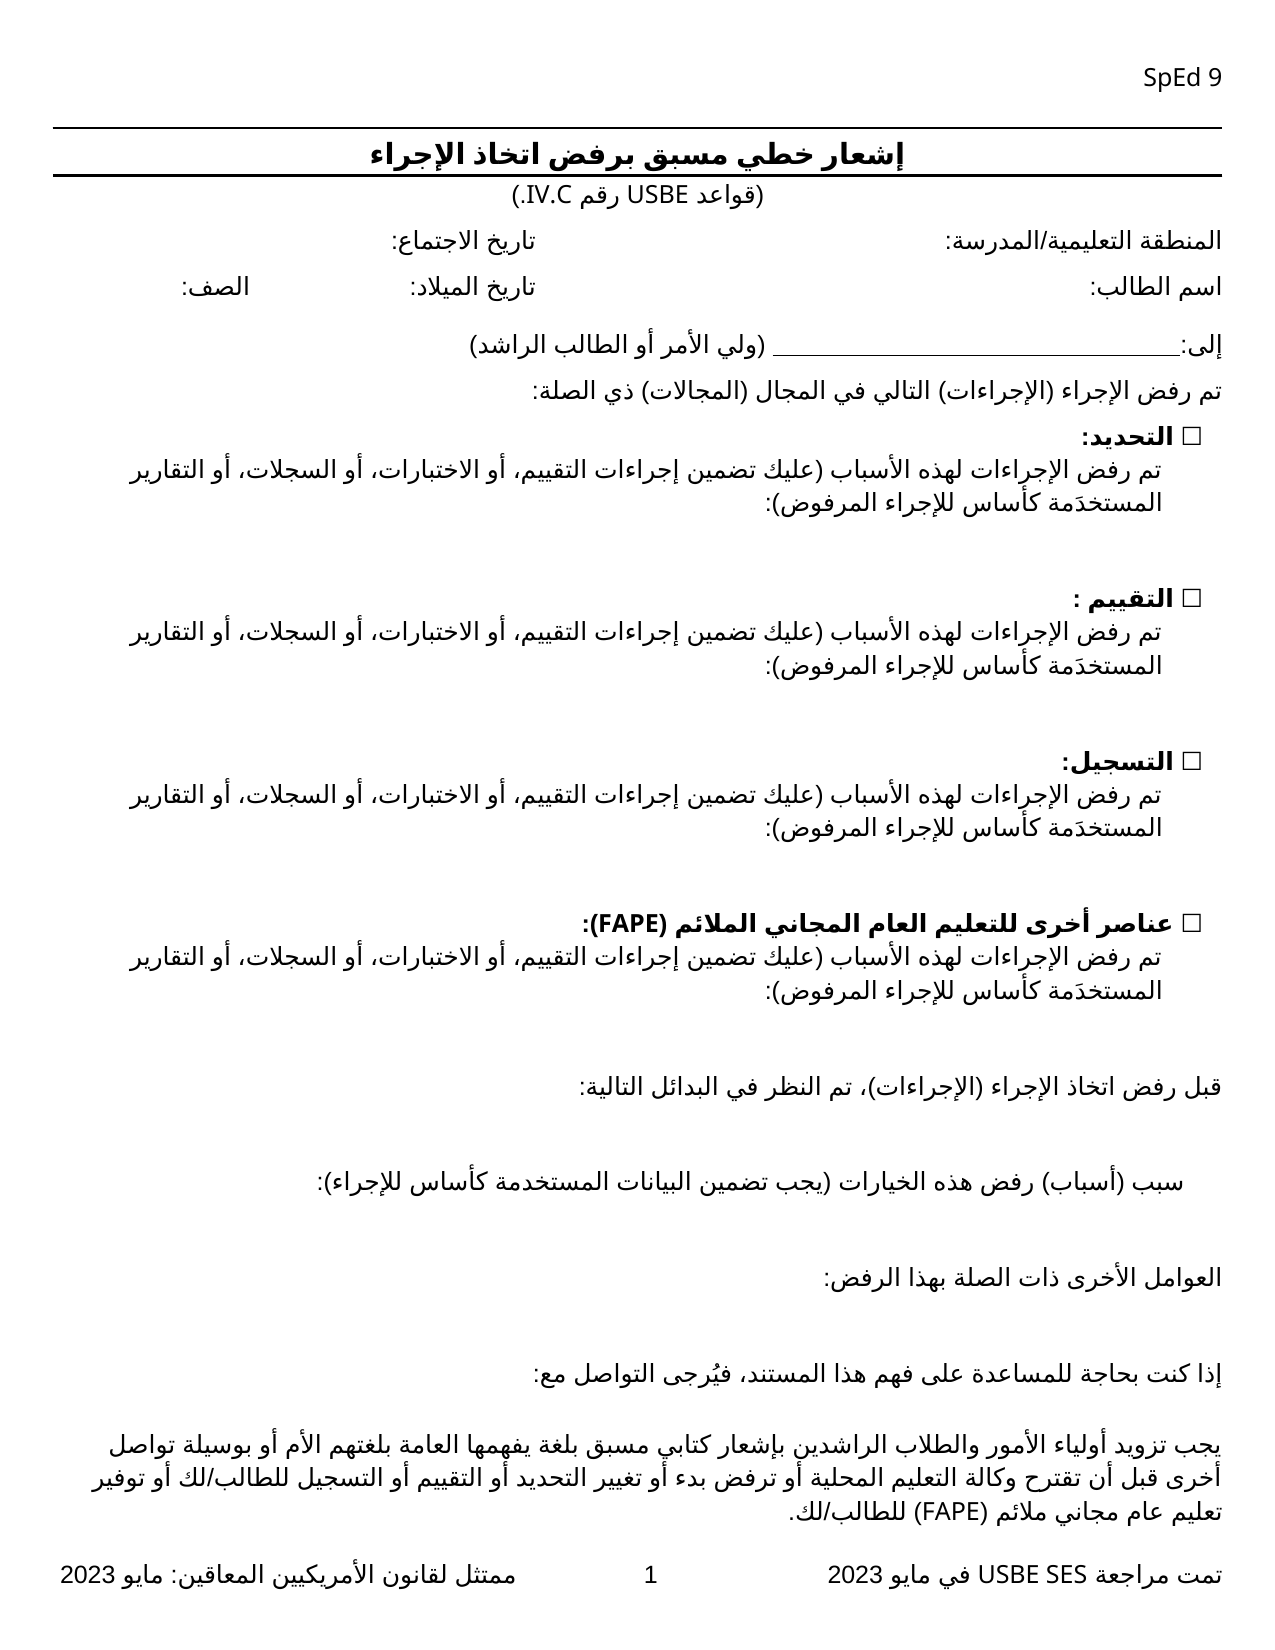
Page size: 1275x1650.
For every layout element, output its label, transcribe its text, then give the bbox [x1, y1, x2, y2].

text تم رفض الإجراءات لهذه الأسباب (عليك تضمين إجراءات التقييم، أو الاختبارات، أو السجلات، أو التقارير المستخدَمة كأساس للإجراء المرفوض): [52, 777, 1162, 843]
text التقييم : [52, 581, 1203, 614]
text سبب (أسباب) رفض هذه الخيارات (يجب تضمين البيانات المستخدمة كأساس للإجراء): [52, 1164, 1185, 1197]
text تم رفض الإجراءات لهذه الأسباب (عليك تضمين إجراءات التقييم، أو الاختبارات، أو السجلات، أو التقارير المستخدَمة كأساس للإجراء المرفوض): [52, 614, 1162, 681]
text عناصر أخرى للتعليم العام المجاني الملائم (FAPE): [52, 906, 1203, 939]
text تم رفض الإجراءات لهذه الأسباب (عليك تضمين إجراءات التقييم، أو الاختبارات، أو السجلات، أو التقارير المستخدَمة كأساس للإجراء المرفوض): [52, 939, 1162, 1006]
text التحديد: [52, 418, 1203, 452]
text إذا كنت بحاجة للمساعدة على فهم هذا المستند، فيُرجى التواصل مع: [52, 1356, 1222, 1389]
text إلى: (ولي الأمر أو الطالب الراشد) [52, 327, 1222, 360]
subtitle إشعار خطي مسبق برفض اتخاذ الإجراء [52, 128, 1222, 177]
text المنطقة التعليمية/المدرسة: تاريخ الاجتماع: [52, 222, 1222, 256]
text تم رفض الإجراءات لهذه الأسباب (عليك تضمين إجراءات التقييم، أو الاختبارات، أو السجلات، أو التقارير المستخدَمة كأساس للإجراء المرفوض): [52, 452, 1162, 518]
text تم رفض الإجراء (الإجراءات) التالي في المجال (المجالات) ذي الصلة: [52, 372, 1222, 406]
text التسجيل: [52, 743, 1203, 777]
text قبل رفض اتخاذ الإجراء (الإجراءات)، تم النظر في البدائل التالية: [52, 1068, 1222, 1102]
text اسم الطالب: تاريخ الميلاد: الصف: [52, 268, 1222, 302]
text يجب تزويد أولياء الأمور والطلاب الراشدين بإشعار كتابي مسبق بلغة يفهمها العامة بلغتهم الأم أو بوسيلة تواصل أخرى قبل أن تقترح وكالة التعليم المحلية أو ترفض بدء أو تغيير التحديد أو التقييم أو التسجيل للطالب/لك أو توفير تعليم عام مجاني ملائم (FAPE) للطالب/لك. [52, 1427, 1222, 1527]
text (قواعد USBE رقم IV.C.) [52, 177, 1222, 210]
text العوامل الأخرى ذات الصلة بهذا الرفض: [52, 1260, 1222, 1293]
